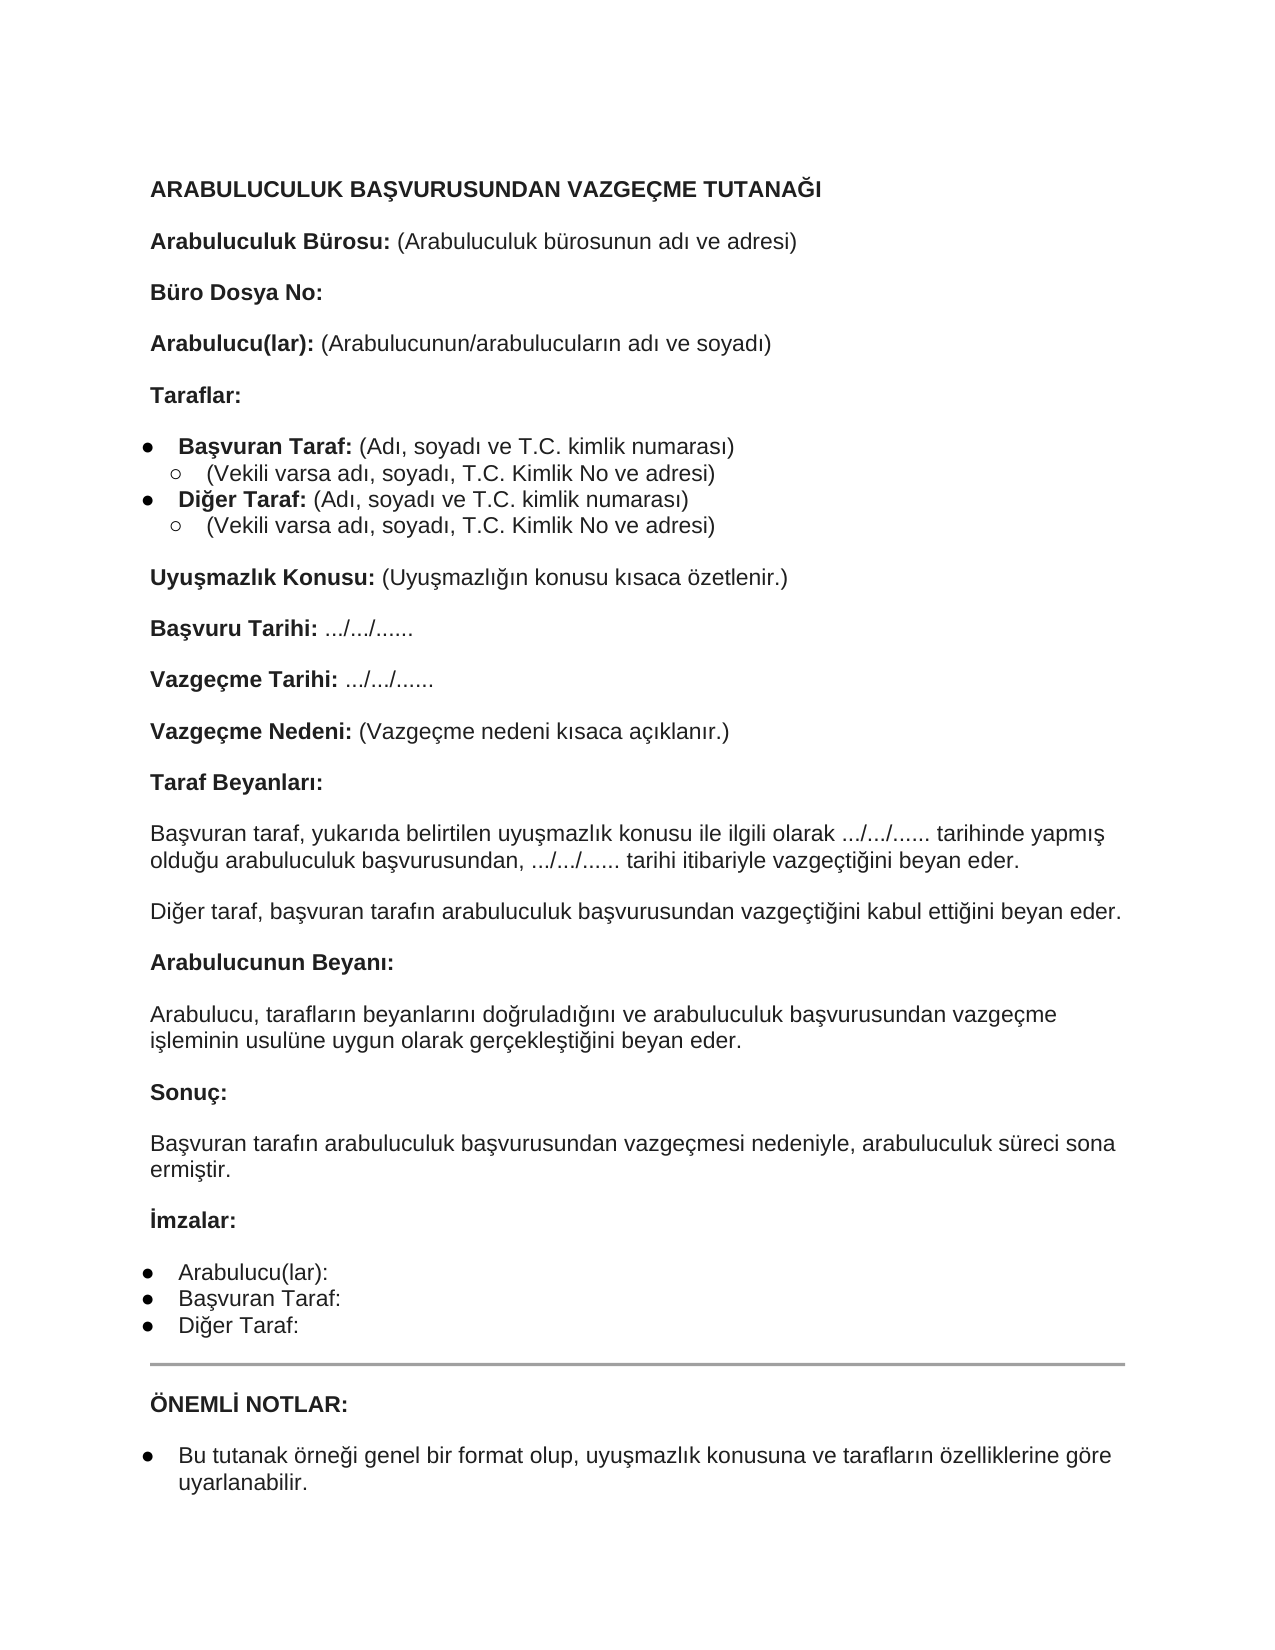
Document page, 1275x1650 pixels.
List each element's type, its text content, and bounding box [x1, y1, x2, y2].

text Arabulucunun Beyanı: [150, 949, 1125, 976]
list Bu tutanak örneği genel bir format olup, uyuşmazlık konusuna ve tarafların özelliklerine göre uyarlanabilir. [141, 1442, 1125, 1495]
list (Vekili varsa adı, soyadı, T.C. Kimlik No ve adresi) [169, 512, 1125, 538]
text ARABULUCULUK BAŞVURUSUNDAN VAZGEÇME TUTANAĞI [150, 176, 1125, 203]
text Büro Dosya No: [150, 279, 1125, 305]
list Arabulucu(lar): [141, 1259, 1125, 1285]
text Başvuran taraf, yukarıda belirtilen uyuşmazlık konusu ile ilgili olarak .../.../...... tarihinde yapmış olduğu arabuluculuk başvurusundan, .../.../...... tarihi itibariyle vazgeçtiğini beyan eder. [150, 820, 1125, 873]
text Başvuru Tarihi: .../.../...... [150, 615, 1125, 641]
text Uyuşmazlık Konusu: (Uyuşmazlığın konusu kısaca özetlenir.) [150, 563, 1125, 590]
list (Vekili varsa adı, soyadı, T.C. Kimlik No ve adresi) [169, 459, 1125, 486]
text Diğer taraf, başvuran tarafın arabuluculuk başvurusundan vazgeçtiğini kabul ettiğini beyan eder. [150, 898, 1125, 924]
text Başvuran tarafın arabuluculuk başvurusundan vazgeçmesi nedeniyle, arabuluculuk süreci sona ermiştir. [150, 1130, 1125, 1182]
list Başvuran Taraf: (Adı, soyadı ve T.C. kimlik numarası) [141, 433, 1125, 459]
text Vazgeçme Nedeni: (Vazgeçme nedeni kısaca açıklanır.) [150, 718, 1125, 744]
text Arabulucu, tarafların beyanlarını doğruladığını ve arabuluculuk başvurusundan vazgeçme işleminin usulüne uygun olarak gerçekleştiğini beyan eder. [150, 1001, 1125, 1053]
text Taraflar: [150, 382, 1125, 408]
text İmzalar: [150, 1207, 1125, 1234]
text Taraf Beyanları: [150, 769, 1125, 795]
list Başvuran Taraf: [141, 1285, 1125, 1312]
text Arabulucu(lar): (Arabulucunun/arabulucuların adı ve soyadı) [150, 330, 1125, 357]
list Diğer Taraf: [141, 1312, 1125, 1338]
list Diğer Taraf: (Adı, soyadı ve T.C. kimlik numarası) [141, 486, 1125, 512]
text ÖNEMLİ NOTLAR: [150, 1367, 1125, 1417]
text Sonuç: [150, 1078, 1125, 1105]
text Vazgeçme Tarihi: .../.../...... [150, 666, 1125, 693]
text Arabuluculuk Bürosu: (Arabuluculuk bürosunun adı ve adresi) [150, 228, 1125, 254]
